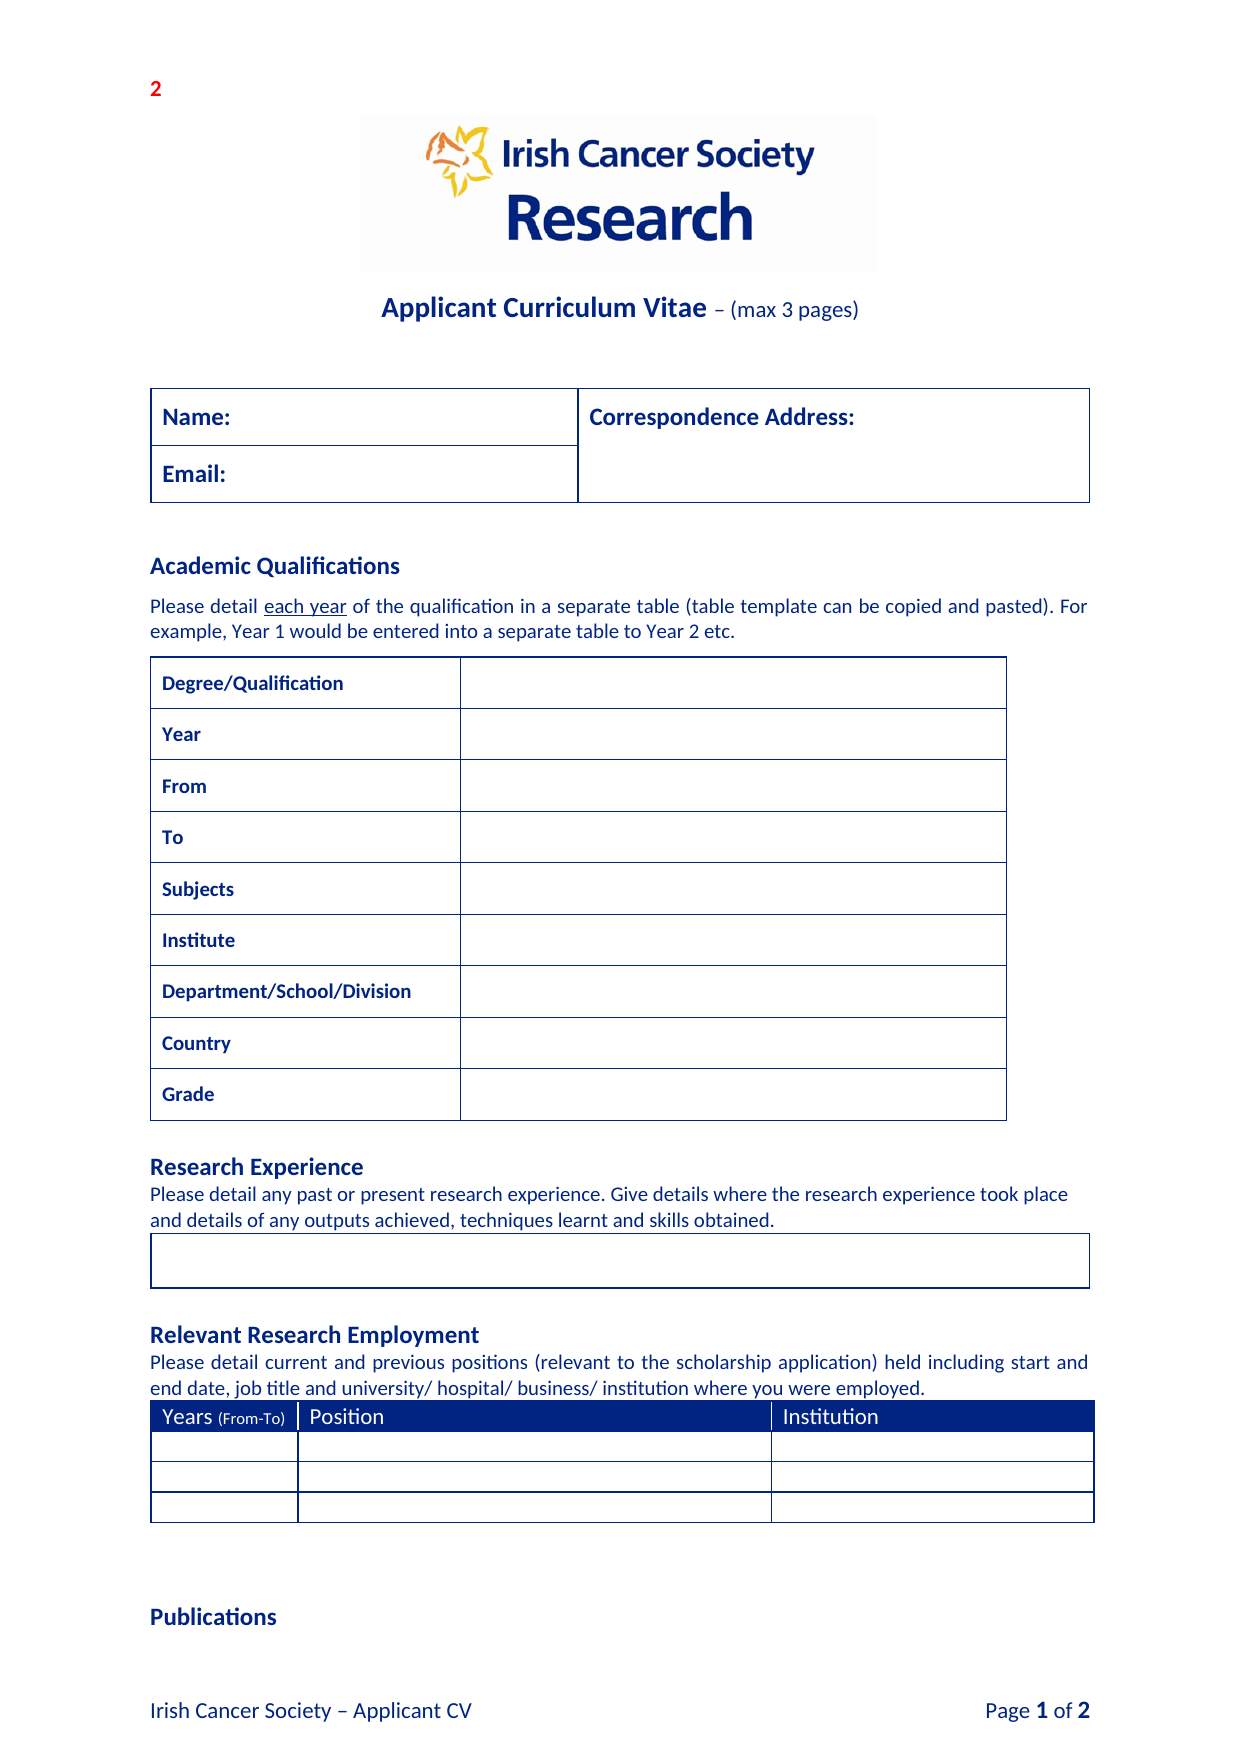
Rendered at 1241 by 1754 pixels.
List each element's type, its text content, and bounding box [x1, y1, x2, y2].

table_cell [461, 709, 1006, 759]
table_cell [461, 966, 1006, 1017]
table_cell [772, 1462, 1093, 1491]
table_cell [299, 1493, 771, 1522]
table_cell [772, 1432, 1093, 1461]
table_cell Year [151, 709, 460, 759]
table_header Institution [772, 1402, 1093, 1430]
table_header Correspondence Address: [579, 389, 1089, 502]
text Publications [150, 1601, 1090, 1631]
table_cell Country [151, 1018, 460, 1068]
table_header Position [299, 1402, 771, 1430]
text Please detail current and previous positions (relevant to the scholarship application) held including start and end date, job title and university/ hospital/ business/ institution where you were employed. [150, 1349, 1090, 1400]
table_cell Subjects [151, 863, 460, 914]
table_cell Department/School/Division [151, 966, 460, 1017]
text Relevant Research Employment [150, 1319, 1090, 1349]
text Applicant Curriculum Vitae – (max 3 pages) [150, 289, 1090, 325]
table_cell To [151, 812, 460, 862]
table_header Name: [152, 389, 577, 444]
text Please detail each year of the qualification in a separate table (table template can be copied and pasted). For example, Year 1 would be entered into a separate table to Year 2 etc. [150, 593, 1090, 644]
table_header [152, 1234, 1089, 1287]
table_header Degree/Qualification [151, 658, 460, 708]
table_cell [299, 1462, 771, 1491]
text Academic Qualifications [150, 550, 1090, 581]
table_cell [461, 1069, 1006, 1119]
table_header Years (From-To) [152, 1402, 297, 1430]
text Please detail any past or present research experience. Give details where the research experience took place and details of any outputs achieved, techniques learnt and skills obtained. [150, 1182, 1090, 1232]
table_cell [461, 760, 1006, 811]
text Research Experience [150, 1151, 1090, 1182]
table_cell [152, 1493, 297, 1522]
table_cell [461, 1018, 1006, 1068]
table_header [461, 658, 1006, 708]
table_cell Email: [152, 446, 577, 502]
table_cell Institute [151, 915, 460, 965]
picture [358, 115, 877, 272]
table_cell [152, 1432, 297, 1461]
table_cell Grade [151, 1069, 460, 1119]
table_cell [772, 1493, 1093, 1522]
table_cell [152, 1462, 297, 1491]
table_cell From [151, 760, 460, 811]
table_cell [461, 863, 1006, 914]
table_cell [461, 812, 1006, 862]
table_cell [461, 915, 1006, 965]
table_cell [299, 1432, 771, 1461]
